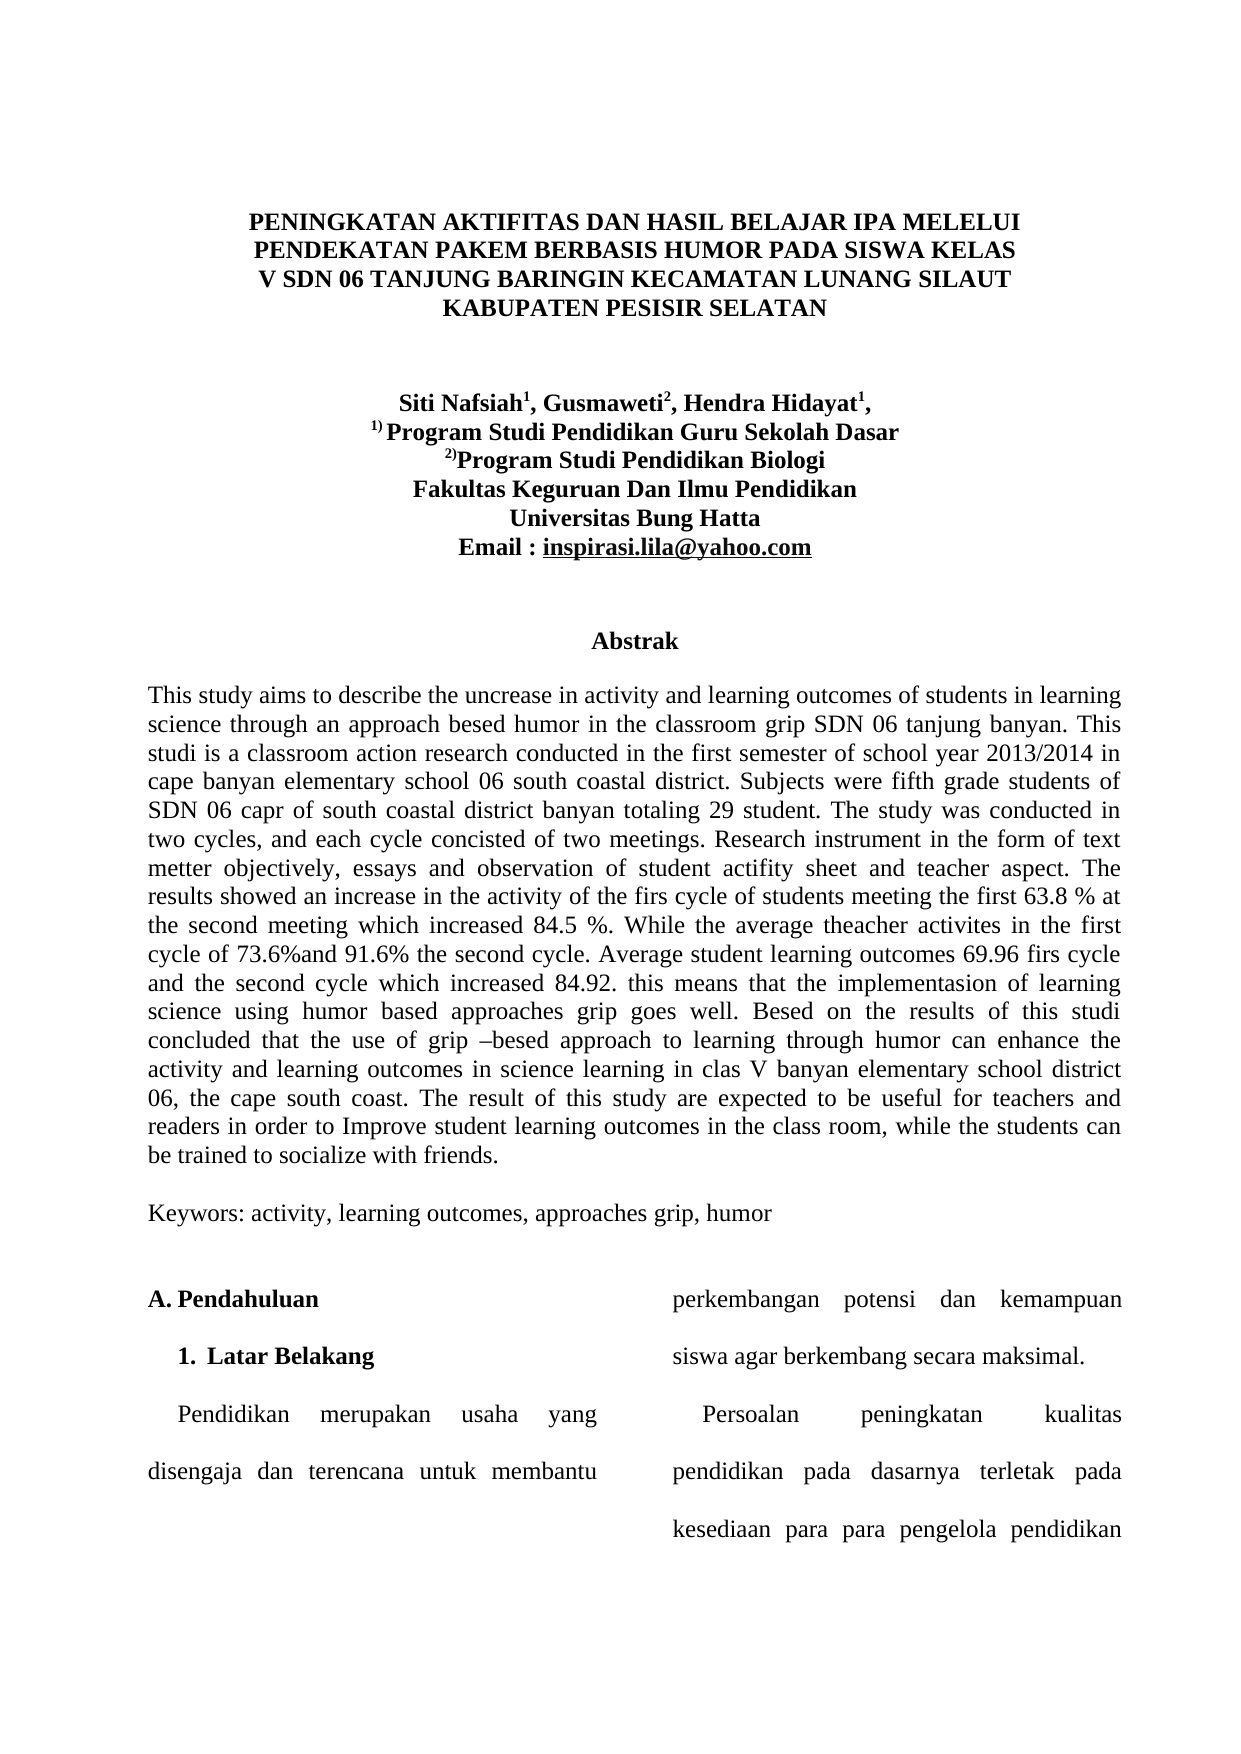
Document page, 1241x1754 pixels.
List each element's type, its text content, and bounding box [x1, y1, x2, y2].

text PENINGKATAN AKTIFITAS DAN HASIL BELAJAR IPA MELELUI [148, 207, 1122, 236]
text Email : inspirasi.lila@yahoo.com [148, 532, 1122, 560]
text Fakultas Keguruan Dan Ilmu Pendidikan [148, 474, 1122, 503]
list Pendidikan merupakan usaha yang disengaja dan terencana untuk membantu perkembangan potensi dan kemampuan siswa agar berkembang secara maksimal. [148, 1399, 597, 1485]
list Pendidikan merupakan usaha yang disengaja dan terencana untuk membantu perkembangan potensi dan kemampuan siswa agar berkembang secara maksimal. [672, 1284, 1122, 1370]
list Pendahuluan [148, 1284, 597, 1313]
text This study aims to describe the uncrease in activity and learning outcomes of students in learning science through an approach besed humor in the classroom grip SDN 06 tanjung banyan. This studi is a classroom action research conducted in the first semester of school year 2013/2014 in cape banyan elementary school 06 south coastal district. Subjects were fifth grade students of SDN 06 capr of south coastal district banyan totaling 29 student. The study was conducted in two cycles, and each cycle concisted of two meetings. Research instrument in the form of text metter objectively, essays and observation of student actifity sheet and teacher aspect. The results showed an increase in the activity of the firs cycle of students meeting the first 63.8 % at the second meeting which increased 84.5 %. While the average theacher activites in the first cycle of 73.6%and 91.6% the second cycle. Average student learning outcomes 69.96 firs cycle and the second cycle which increased 84.92. this means that the implementasion of learning science using humor based approaches grip goes well. Besed on the results of this studi concluded that the use of grip –besed approach to learning through humor can enhance the activity and learning outcomes in science learning in clas V banyan elementary school district 06, the cape south coast. The result of this study are expected to be useful for teachers and readers in order to Improve student learning outcomes in the class room, while the students can be trained to socialize with friends. [148, 680, 1122, 1169]
list Latar Belakang [177, 1341, 597, 1370]
text Abstrak [148, 626, 1122, 655]
text 1) Program Studi Pendidikan Guru Sekolah Dasar [148, 417, 1122, 445]
text V SDN 06 TANJUNG BARINGIN KECAMATAN LUNANG SILAUT [148, 264, 1122, 293]
text Universitas Bung Hatta [148, 503, 1122, 532]
text 2)Program Studi Pendidikan Biologi [148, 445, 1122, 474]
text Keywors: activity, learning outcomes, approaches grip, humor [148, 1198, 1122, 1226]
text Siti Nafsiah1, Gusmaweti2, Hendra Hidayat1, [148, 388, 1122, 417]
text KABUPATEN PESISIR SELATAN [148, 293, 1122, 322]
text PENDEKATAN PAKEM BERBASIS HUMOR PADA SISWA KELAS [148, 236, 1122, 264]
